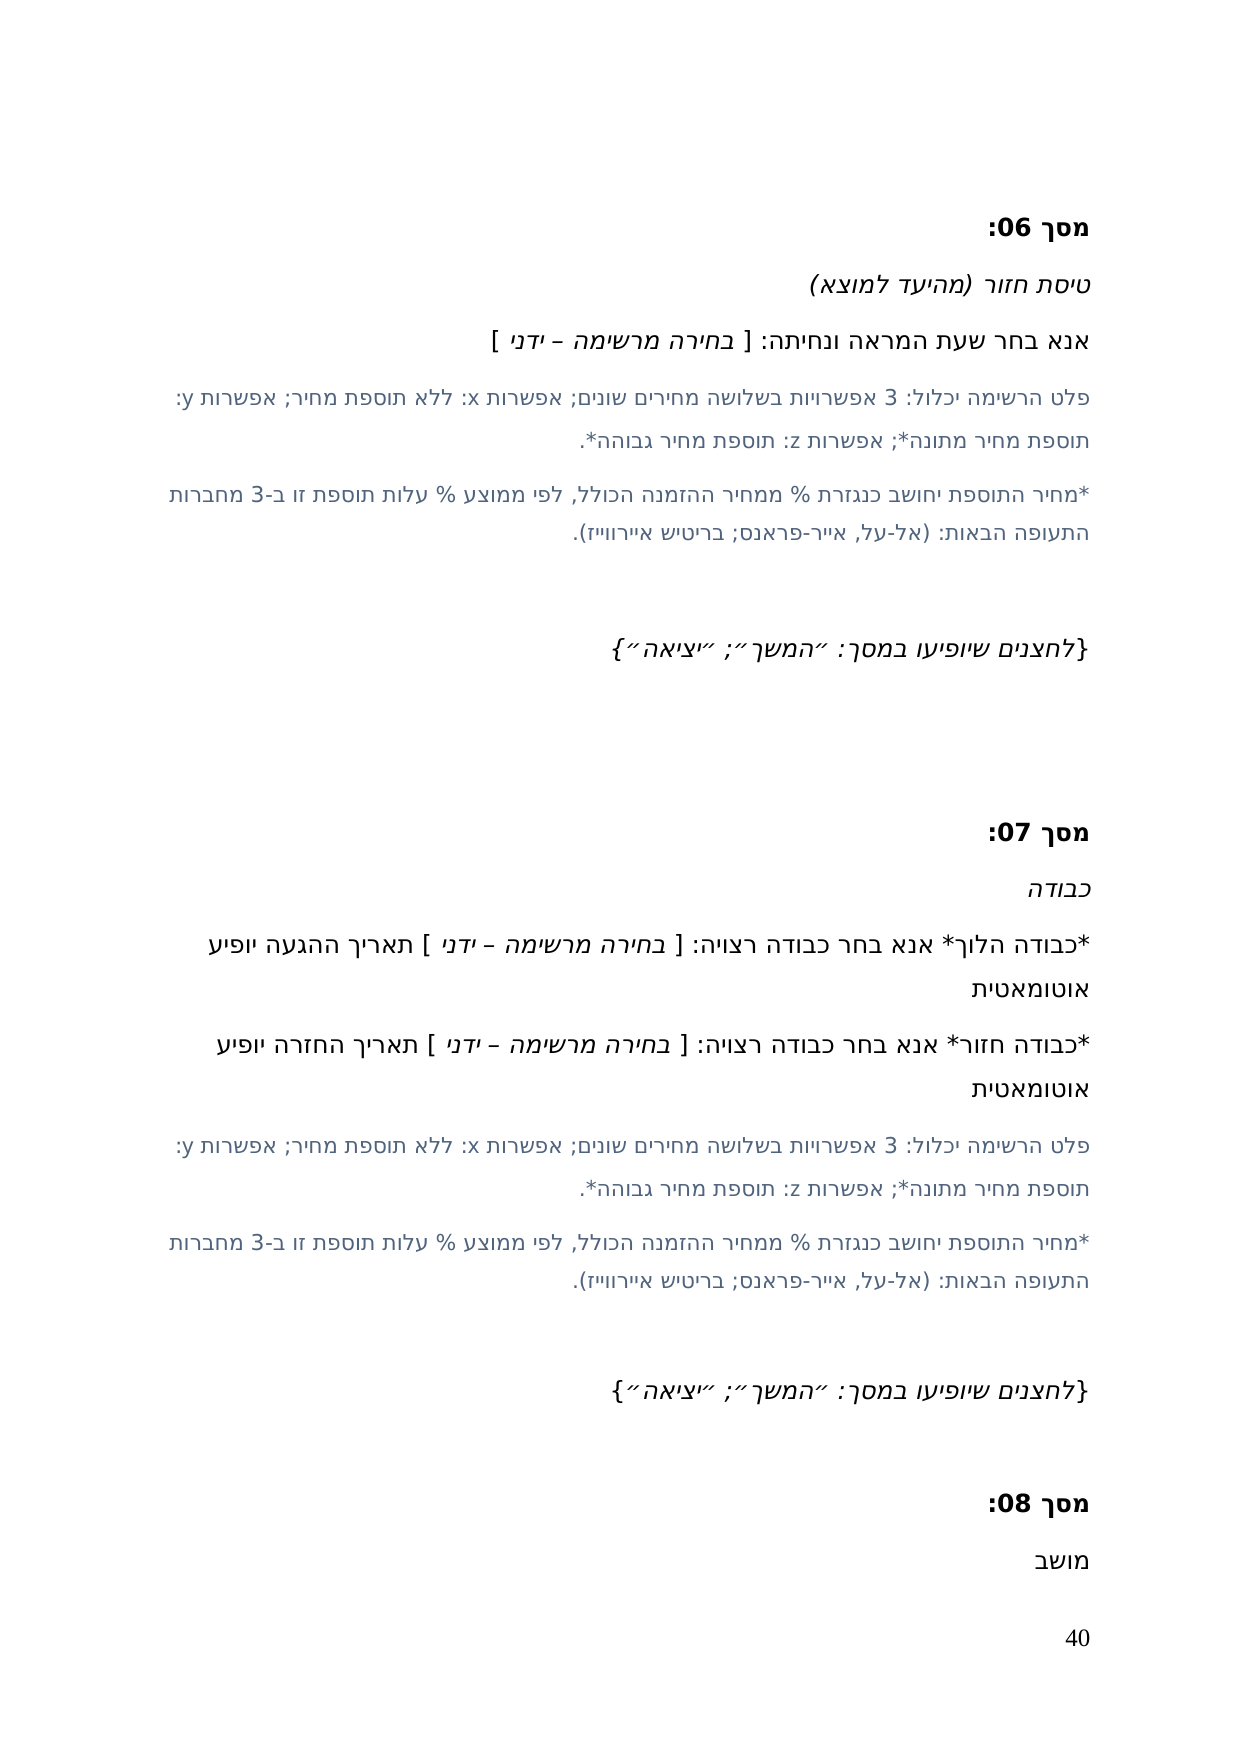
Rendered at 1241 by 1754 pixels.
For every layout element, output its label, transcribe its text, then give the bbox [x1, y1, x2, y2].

text אנא בחר שעת המראה ונחיתה: [ בחירה מרשימה – ידני ] [150, 326, 1090, 355]
text כבודה [150, 874, 1090, 903]
text *מחיר התוספת יחושב כנגזרת % ממחיר ההזמנה הכולל, לפי ממוצע % עלות תוספת זו ב-3 מחברות התעופה הבאות: (אל-על, אייר-פראנס; בריטיש איירווייז). [150, 482, 1090, 546]
text {לחצנים שיופיעו במסך: ״המשך״; ״יציאה״} [150, 1376, 1090, 1405]
text *מחיר התוספת יחושב כנגזרת % ממחיר ההזמנה הכולל, לפי ממוצע % עלות תוספת זו ב-3 מחברות התעופה הבאות: (אל-על, אייר-פראנס; בריטיש איירווייז). [150, 1230, 1090, 1294]
text מסך 07: [150, 818, 1090, 847]
text מסך 08: [150, 1489, 1090, 1519]
text פלט הרשימה יכלול: 3 אפשרויות בשלושה מחירים שונים; אפשרות x: ללא תוספת מחיר; אפשרות y: תוספת מחיר מתונה*; אפשרות z: תוספת מחיר גבוהה*. [150, 382, 1090, 454]
text *כבודה הלוך* אנא בחר כבודה רצויה: [ בחירה מרשימה – ידני ] תאריך ההגעה יופיע אוטומאטית [150, 930, 1090, 1003]
text מסך 06: [150, 213, 1090, 243]
text מושב [150, 1546, 1090, 1575]
text פלט הרשימה יכלול: 3 אפשרויות בשלושה מחירים שונים; אפשרות x: ללא תוספת מחיר; אפשרות y: תוספת מחיר מתונה*; אפשרות z: תוספת מחיר גבוהה*. [150, 1130, 1090, 1203]
text {לחצנים שיופיעו במסך: ״המשך״; ״יציאה״} [150, 634, 1090, 664]
text טיסת חזור (מהיעד למוצא) [150, 270, 1090, 299]
text *כבודה חזור* אנא בחר כבודה רצויה: [ בחירה מרשימה – ידני ] תאריך החזרה יופיע אוטומאטית [150, 1030, 1090, 1103]
